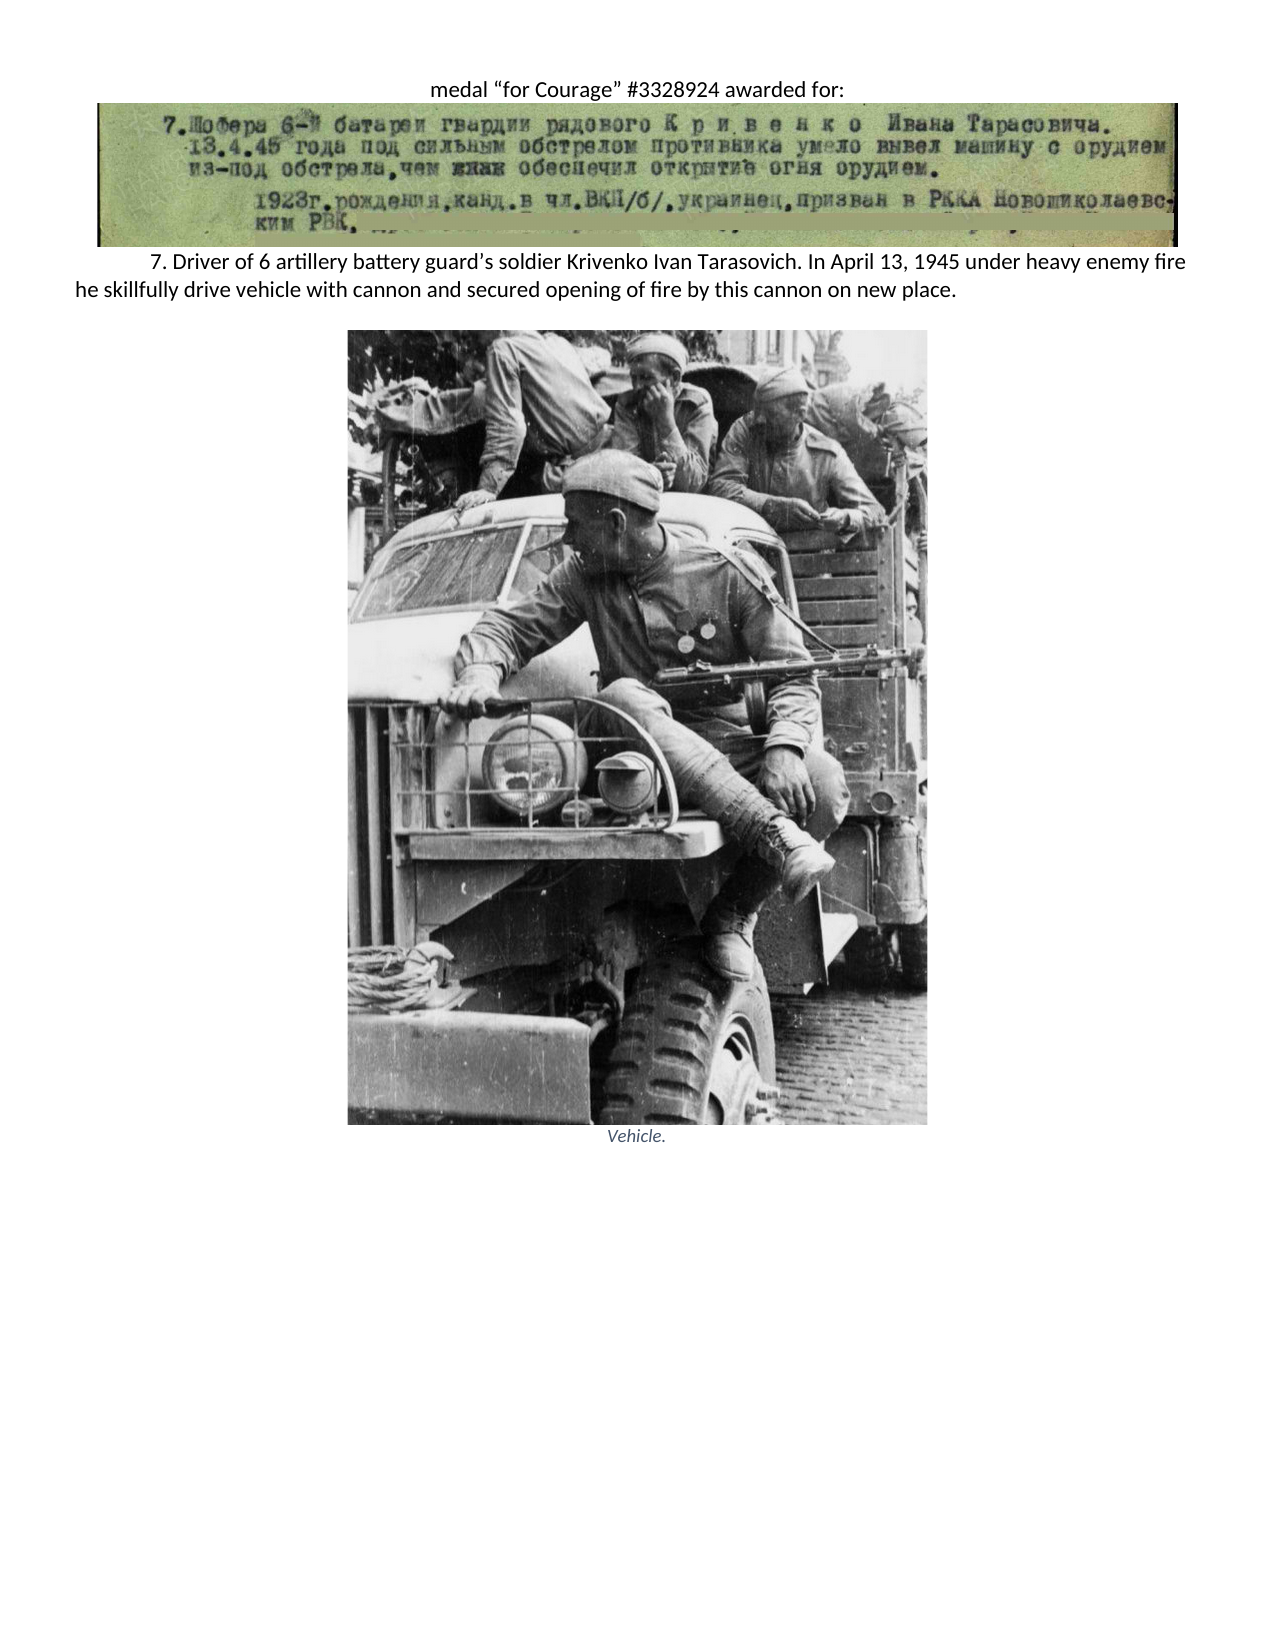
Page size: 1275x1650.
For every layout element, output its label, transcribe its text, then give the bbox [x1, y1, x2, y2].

picture [347, 330, 928, 1125]
text Vehicle. [75, 1124, 1200, 1147]
text medal “for Courage” #3328924 awarded for: [75, 75, 1200, 103]
text 7. Driver of 6 artillery battery guard’s soldier Krivenko Ivan Tarasovich. In April 13, 1945 under heavy enemy fire he skillfully drive vehicle with cannon and secured opening of fire by this cannon on new place. [75, 247, 1200, 303]
picture [97, 103, 1178, 247]
